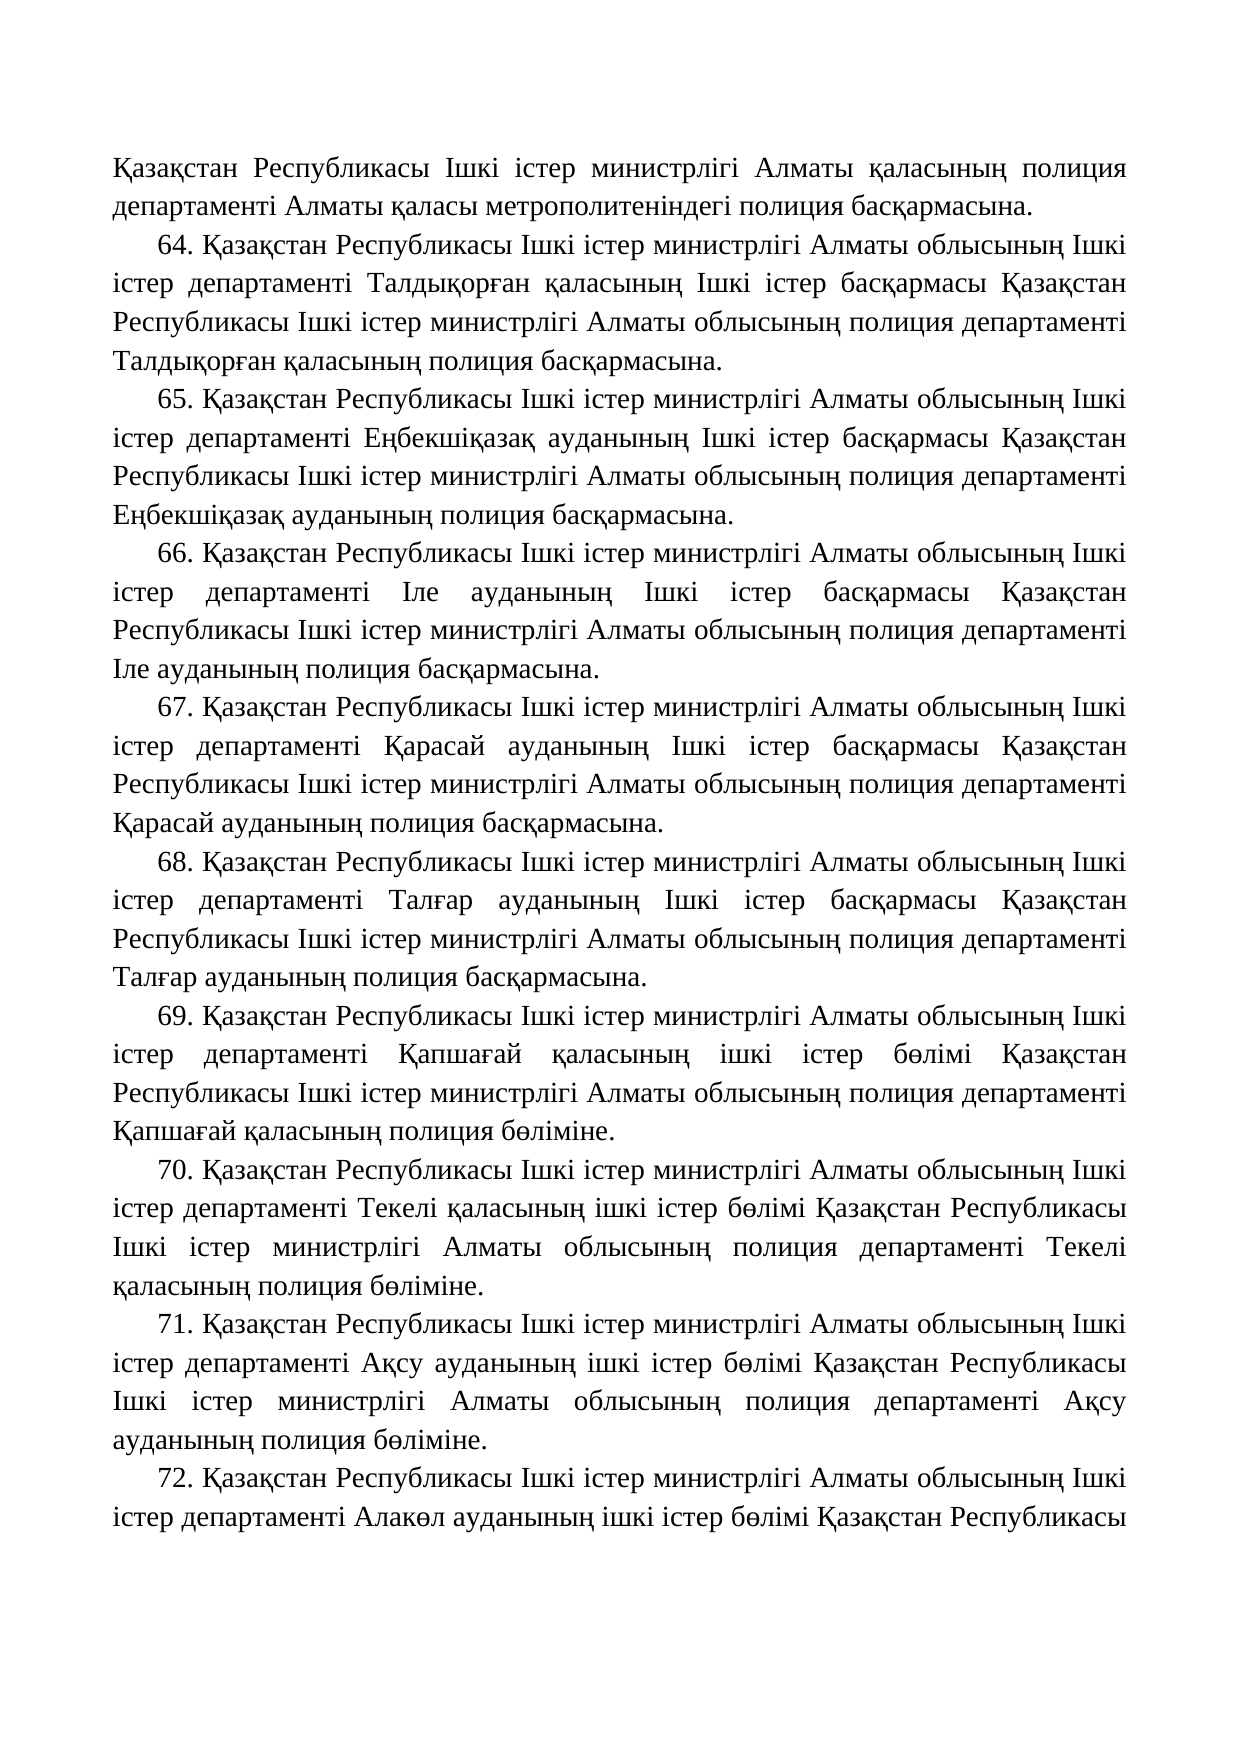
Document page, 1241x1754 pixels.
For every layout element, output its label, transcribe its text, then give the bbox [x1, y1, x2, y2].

text 69. Қазақстан Республикасы Ішкі істер министрлігі Алматы облысының Ішкі істер департаменті Қапшағай қаласының ішкі істер бөлімі Қазақстан Республикасы Ішкі істер министрлігі Алматы облысының полиция департаменті Қапшағай қаласының полиция бөліміне. [112, 998, 1128, 1147]
text 66. Қазақстан Республикасы Ішкі істер министрлігі Алматы облысының Ішкі істер департаменті Іле ауданының Ішкі істер басқармасы Қазақстан Республикасы Ішкі істер министрлігі Алматы облысының полиция департаменті Іле ауданының полиция басқармасына. [112, 535, 1128, 684]
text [112, 1460, 1128, 1532]
text 70. Қазақстан Республикасы Ішкі істер министрлігі Алматы облысының Ішкі істер департаменті Текелі қаласының ішкі істер бөлімі Қазақстан Республикасы Ішкі істер министрлігі Алматы облысының полиция департаменті Текелі қаласының полиция бөліміне. [112, 1152, 1128, 1301]
text 64. Қазақстан Республикасы Ішкі істер министрлігі Алматы облысының Ішкі істер департаменті Талдықорған қаласының Ішкі істер басқармасы Қазақстан Республикасы Ішкі істер министрлігі Алматы облысының полиция департаменті Талдықорған қаласының полиция басқармасына. [112, 227, 1128, 376]
text 71. Қазақстан Республикасы Ішкі істер министрлігі Алматы облысының Ішкі істер департаменті Ақсу ауданының ішкі істер бөлімі Қазақстан Республикасы Ішкі істер министрлігі Алматы облысының полиция департаменті Ақсу ауданының полиция бөліміне. [112, 1306, 1128, 1455]
text 68. Қазақстан Республикасы Ішкі істер министрлігі Алматы облысының Ішкі істер департаменті Талғар ауданының Ішкі істер басқармасы Қазақстан Республикасы Ішкі істер министрлігі Алматы облысының полиция департаменті Талғар ауданының полиция басқармасына. [112, 844, 1128, 993]
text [112, 150, 1128, 222]
text 67. Қазақстан Республикасы Ішкі істер министрлігі Алматы облысының Ішкі істер департаменті Қарасай ауданының Ішкі істер басқармасы Қазақстан Республикасы Ішкі істер министрлігі Алматы облысының полиция департаменті Қарасай ауданының полиция басқармасына. [112, 689, 1128, 839]
text 65. Қазақстан Республикасы Ішкі істер министрлігі Алматы облысының Ішкі істер департаменті Еңбекшіқазақ ауданының Ішкі істер басқармасы Қазақстан Республикасы Ішкі істер министрлігі Алматы облысының полиция департаменті Еңбекшіқазақ ауданының полиция басқармасына. [112, 381, 1128, 530]
